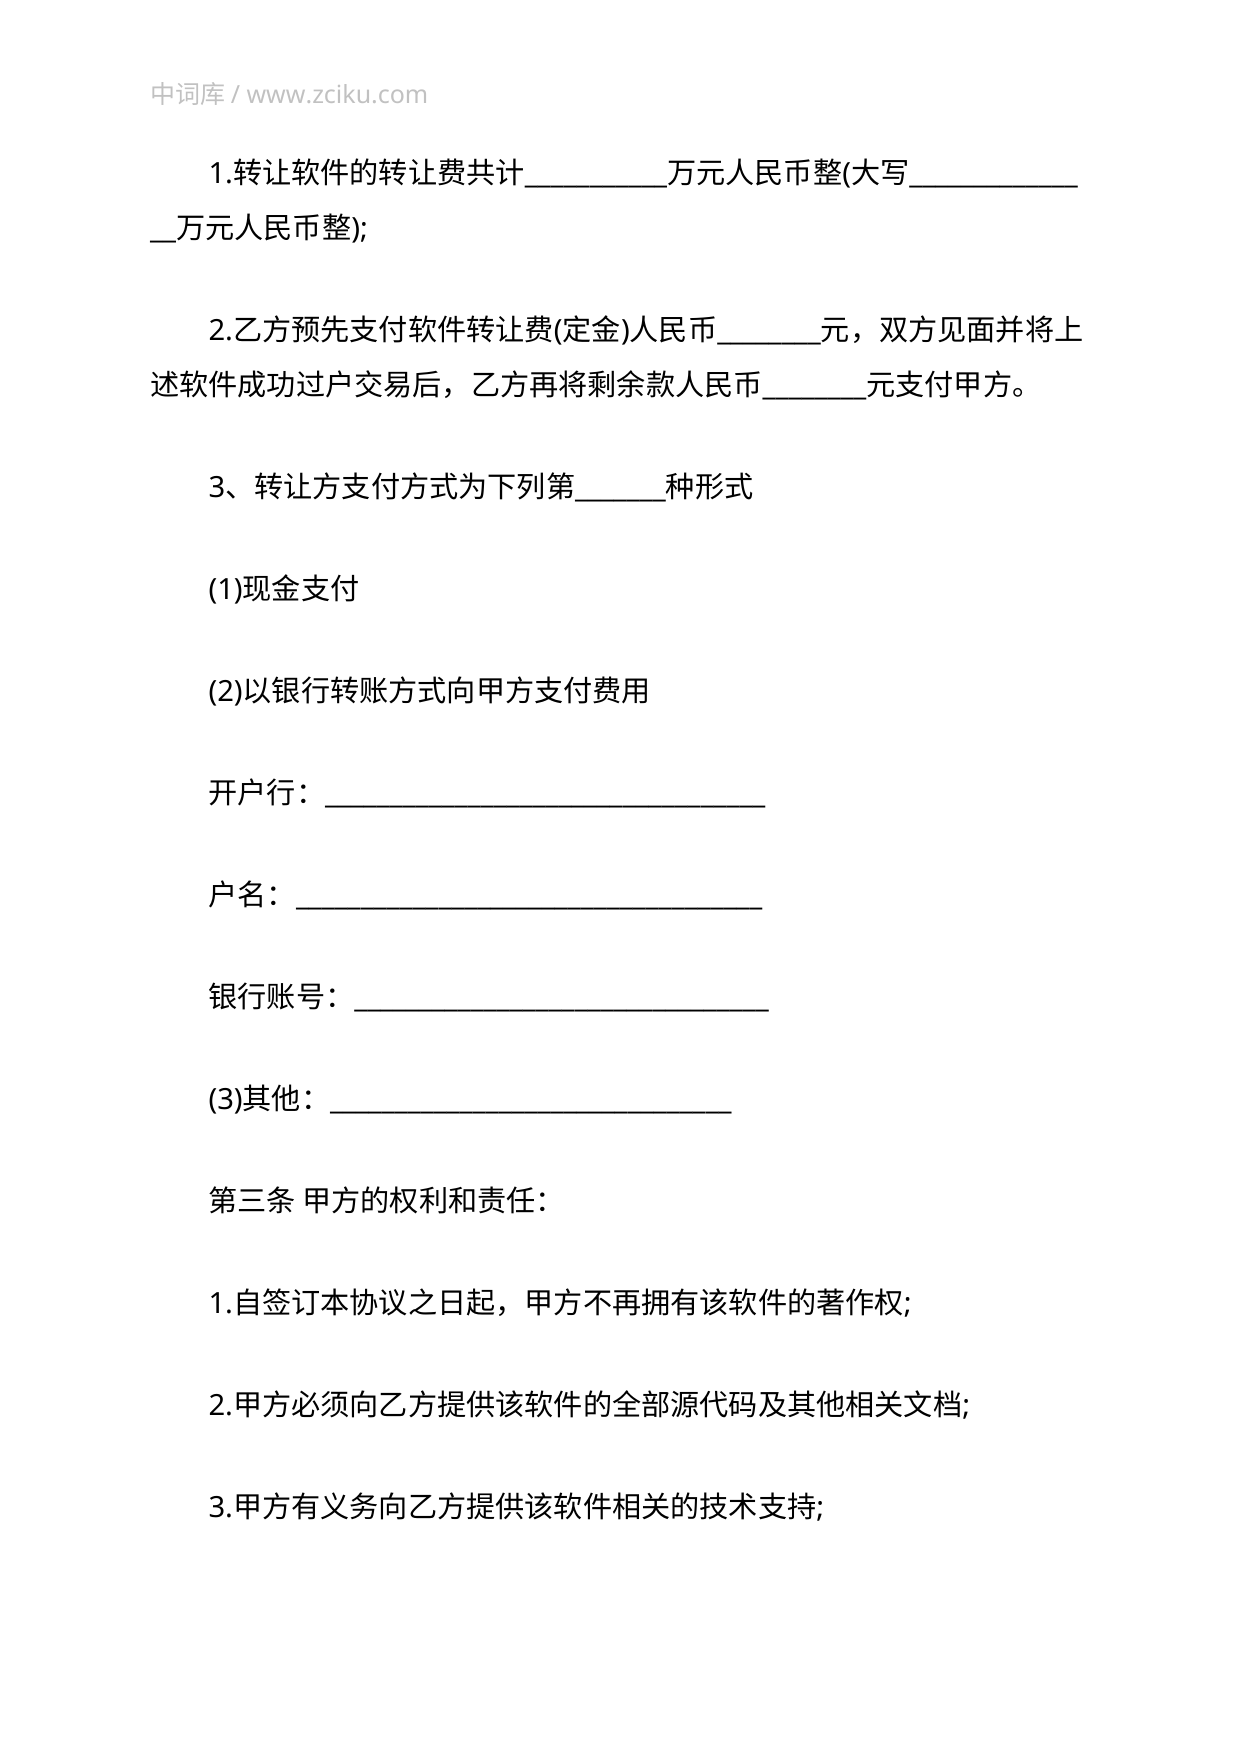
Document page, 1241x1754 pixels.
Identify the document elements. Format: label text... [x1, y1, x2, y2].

text (1)现金支付 [150, 566, 1090, 608]
text 开户行：__________________________________ [150, 770, 1090, 812]
text 2.甲方必须向乙方提供该软件的全部源代码及其他相关文档; [150, 1382, 1090, 1424]
text (3)其他：_______________________________ [150, 1076, 1090, 1118]
text 1.自签订本协议之日起，甲方不再拥有该软件的著作权; [150, 1279, 1090, 1322]
text 户名：____________________________________ [150, 872, 1090, 914]
text 第三条 甲方的权利和责任： [150, 1178, 1090, 1220]
text 1.转让软件的转让费共计___________万元人民币整(大写_______________万元人民币整); [150, 150, 1090, 247]
text (2)以银行转账方式向甲方支付费用 [150, 668, 1090, 710]
text 2.乙方预先支付软件转让费(定金)人民币________元，双方见面并将上述软件成功过户交易后，乙方再将剩余款人民币________元支付甲方。 [150, 307, 1090, 404]
text 3、转让方支付方式为下列第_______种形式 [150, 464, 1090, 506]
text 3.甲方有义务向乙方提供该软件相关的技术支持; [150, 1483, 1090, 1526]
text 银行账号：________________________________ [150, 974, 1090, 1016]
